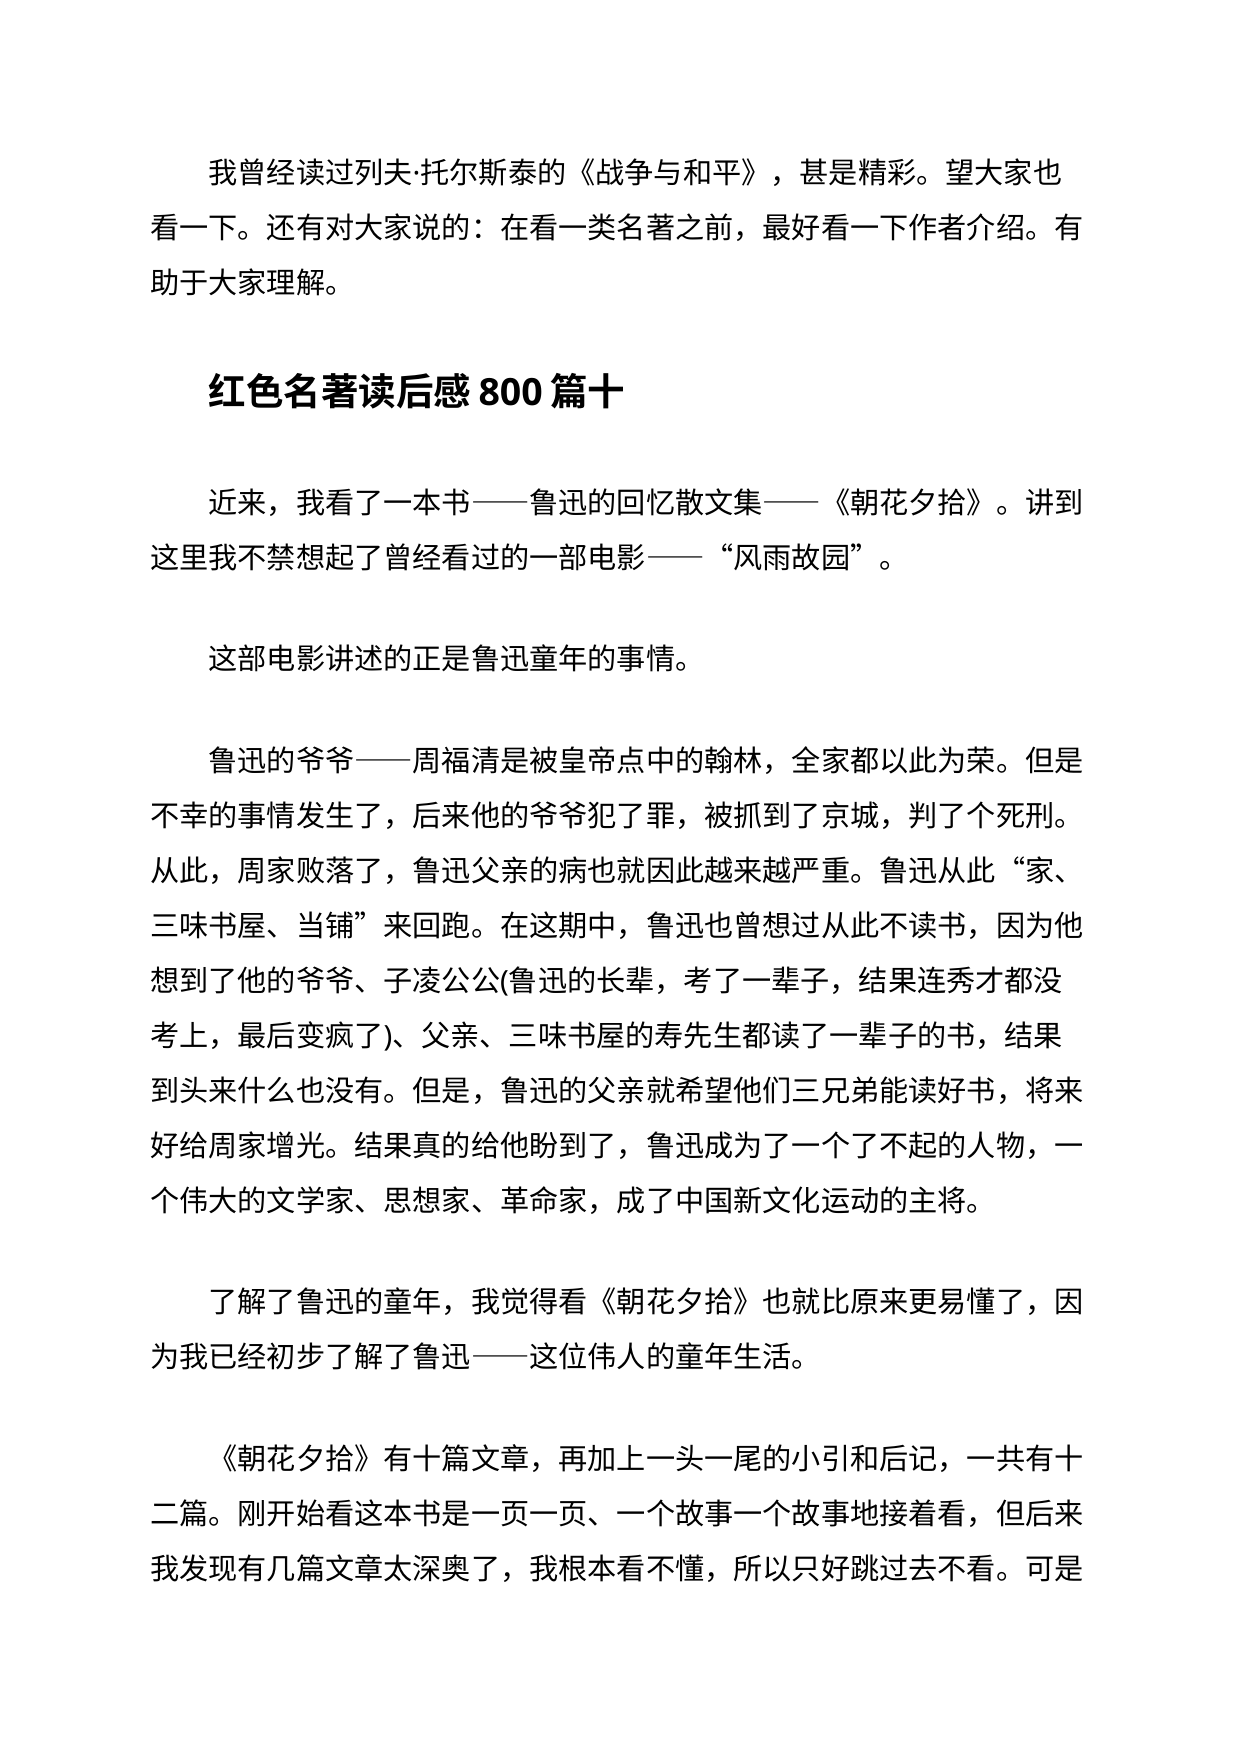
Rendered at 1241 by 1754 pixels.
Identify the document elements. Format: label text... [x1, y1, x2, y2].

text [150, 1436, 1090, 1588]
text 鲁迅的爷爷——周福清是被皇帝点中的翰林，全家都以此为荣。但是不幸的事情发生了，后来他的爷爷犯了罪，被抓到了京城，判了个死刑。从此，周家败落了，鲁迅父亲的病也就因此越来越严重。鲁迅从此“家、三味书屋、当铺”来回跑。在这期中，鲁迅也曾想过从此不读书，因为他想到了他的爷爷、子凌公公(鲁迅的长辈，考了一辈子，结果连秀才都没考上，最后变疯了)、父亲、三味书屋的寿先生都读了一辈子的书，结果到头来什么也没有。但是，鲁迅的父亲就希望他们三兄弟能读好书，将来好给周家增光。结果真的给他盼到了，鲁迅成为了一个了不起的人物，一个伟大的文学家、思想家、革命家，成了中国新文化运动的主将。 [150, 738, 1090, 1219]
text 这部电影讲述的正是鲁迅童年的事情。 [150, 636, 1090, 678]
text 了解了鲁迅的童年，我觉得看《朝花夕拾》也就比原来更易懂了，因为我已经初步了解了鲁迅——这位伟人的童年生活。 [150, 1279, 1090, 1376]
text 红色名著读后感800篇十 [150, 362, 1090, 416]
text 近来，我看了一本书——鲁迅的回忆散文集——《朝花夕拾》。讲到这里我不禁想起了曾经看过的一部电影——“风雨故园”。 [150, 479, 1090, 576]
text 我曾经读过列夫·托尔斯泰的《战争与和平》，甚是精彩。望大家也看一下。还有对大家说的：在看一类名著之前，最好看一下作者介绍。有助于大家理解。 [150, 150, 1090, 302]
